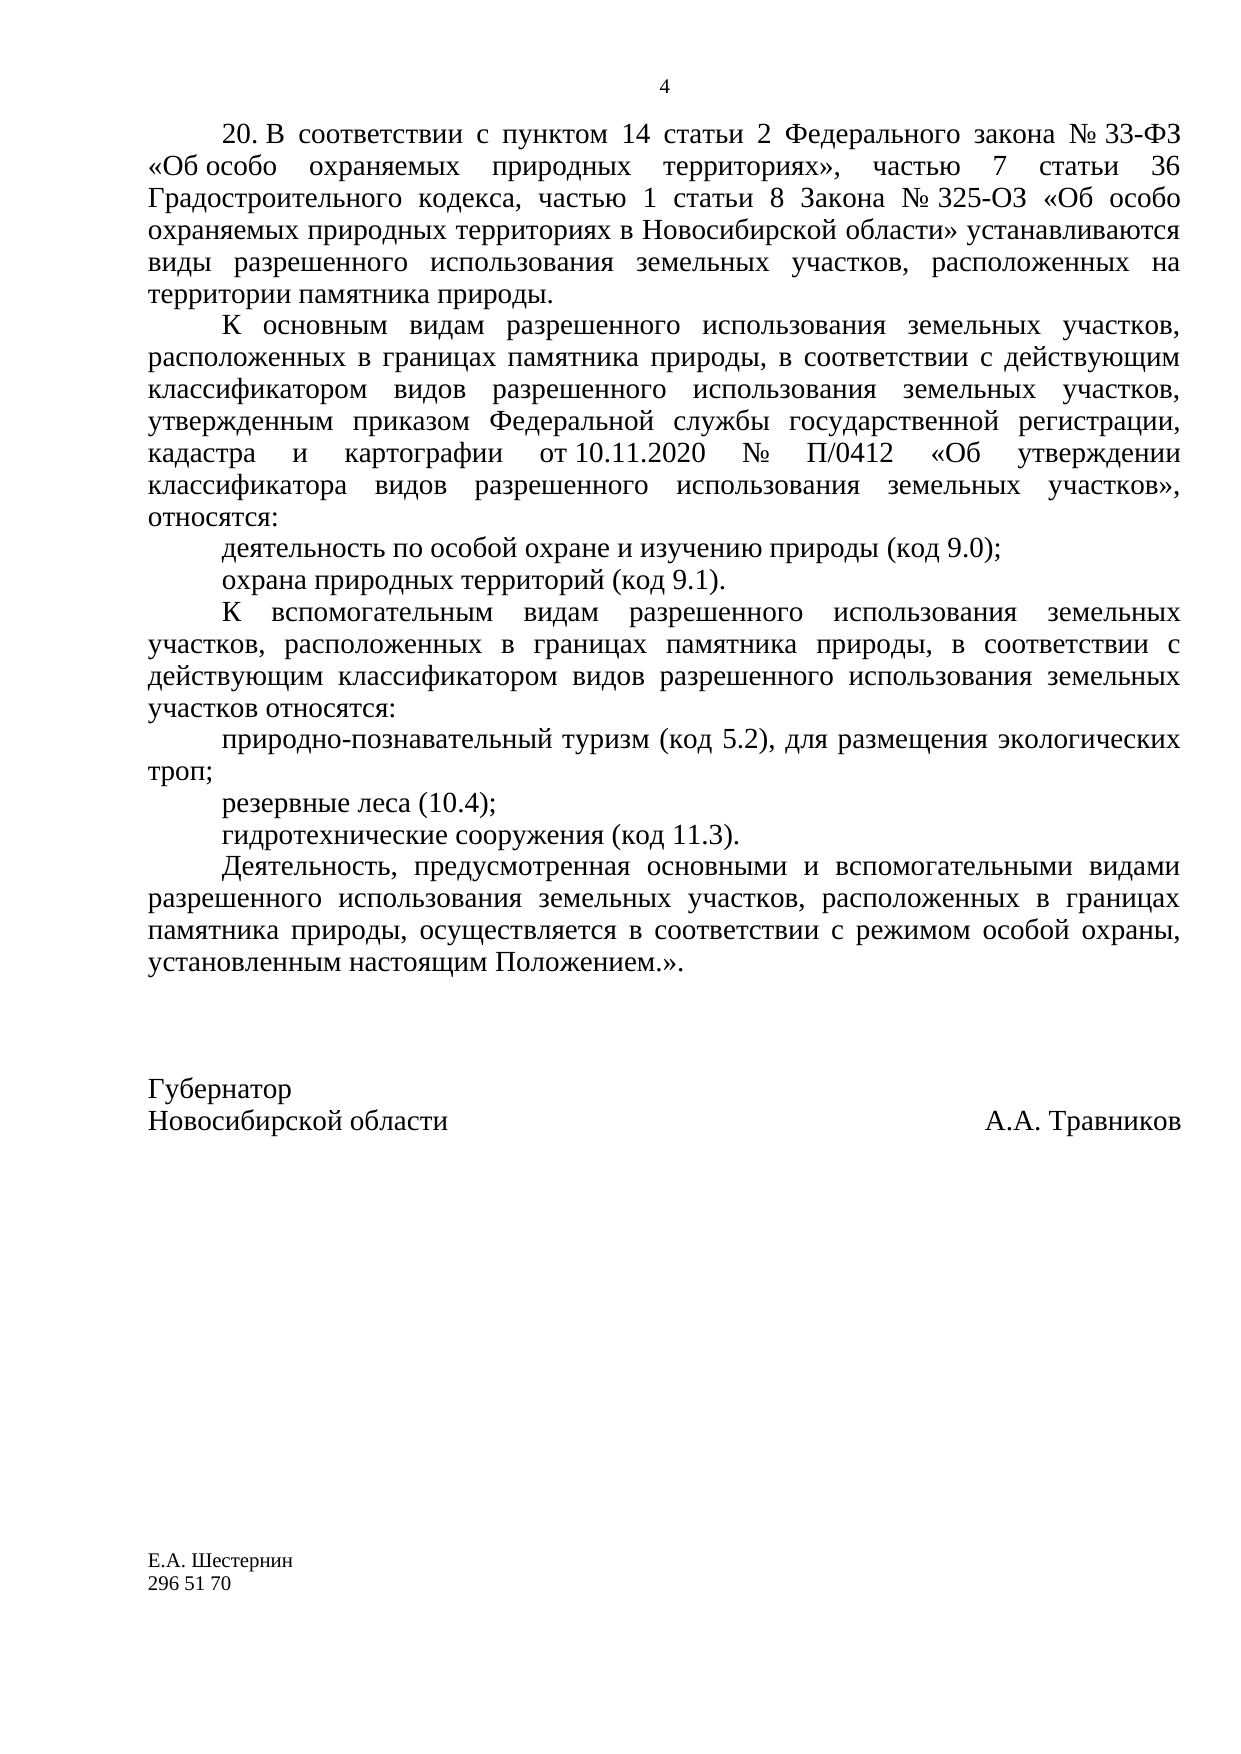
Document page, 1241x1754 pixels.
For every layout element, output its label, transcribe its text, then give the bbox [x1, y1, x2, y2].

text природно-познавательный туризм (код 5.2), для размещения экологических троп; [148, 723, 1181, 787]
text деятельность по особой охране и изучению природы (код 9.0); [148, 532, 1181, 564]
text К вспомогательным видам разрешенного использования земельных участков, расположенных в границах памятника природы, в соответствии с действующим классификатором видов разрешенного использования земельных участков относятся: [148, 596, 1181, 723]
text 296 51 70 [148, 1572, 1181, 1595]
text К основным видам разрешенного использования земельных участков, расположенных в границах памятника природы, в соответствии с действующим классификатором видов разрешенного использования земельных участков, утвержденным приказом Федеральной службы государственной регистрации, кадастра и картографии от 10.11.2020 № П/0412 «Об утверждении классификатора видов разрешенного использования земельных участков», относятся: [148, 309, 1181, 532]
text Е.А. Шестернин [148, 1550, 1181, 1572]
text Губернатор [148, 1073, 1181, 1105]
text гидротехнические сооружения (код 11.3). [148, 819, 1181, 850]
text 20. В соответствии с пунктом 14 статьи 2 Федерального закона № 33-ФЗ «Об особо охраняемых природных территориях», частью 7 статьи 36 Градостроительного кодекса, частью 1 статьи 8 Закона № 325-ОЗ «Об особо охраняемых природных территориях в Новосибирской области» устанавливаются виды разрешенного использования земельных участков, расположенных на территории памятника природы. [148, 118, 1181, 309]
text Новосибирской области А.А. Травников [148, 1105, 1181, 1137]
text охрана природных территорий (код 9.1). [148, 564, 1181, 596]
text Деятельность, предусмотренная основными и вспомогательными видами разрешенного использования земельных участков, расположенных в границах памятника природы, осуществляется в соответствии с режимом особой охраны, установленным настоящим Положением.». [148, 850, 1181, 978]
text резервные леса (10.4); [148, 787, 1181, 819]
